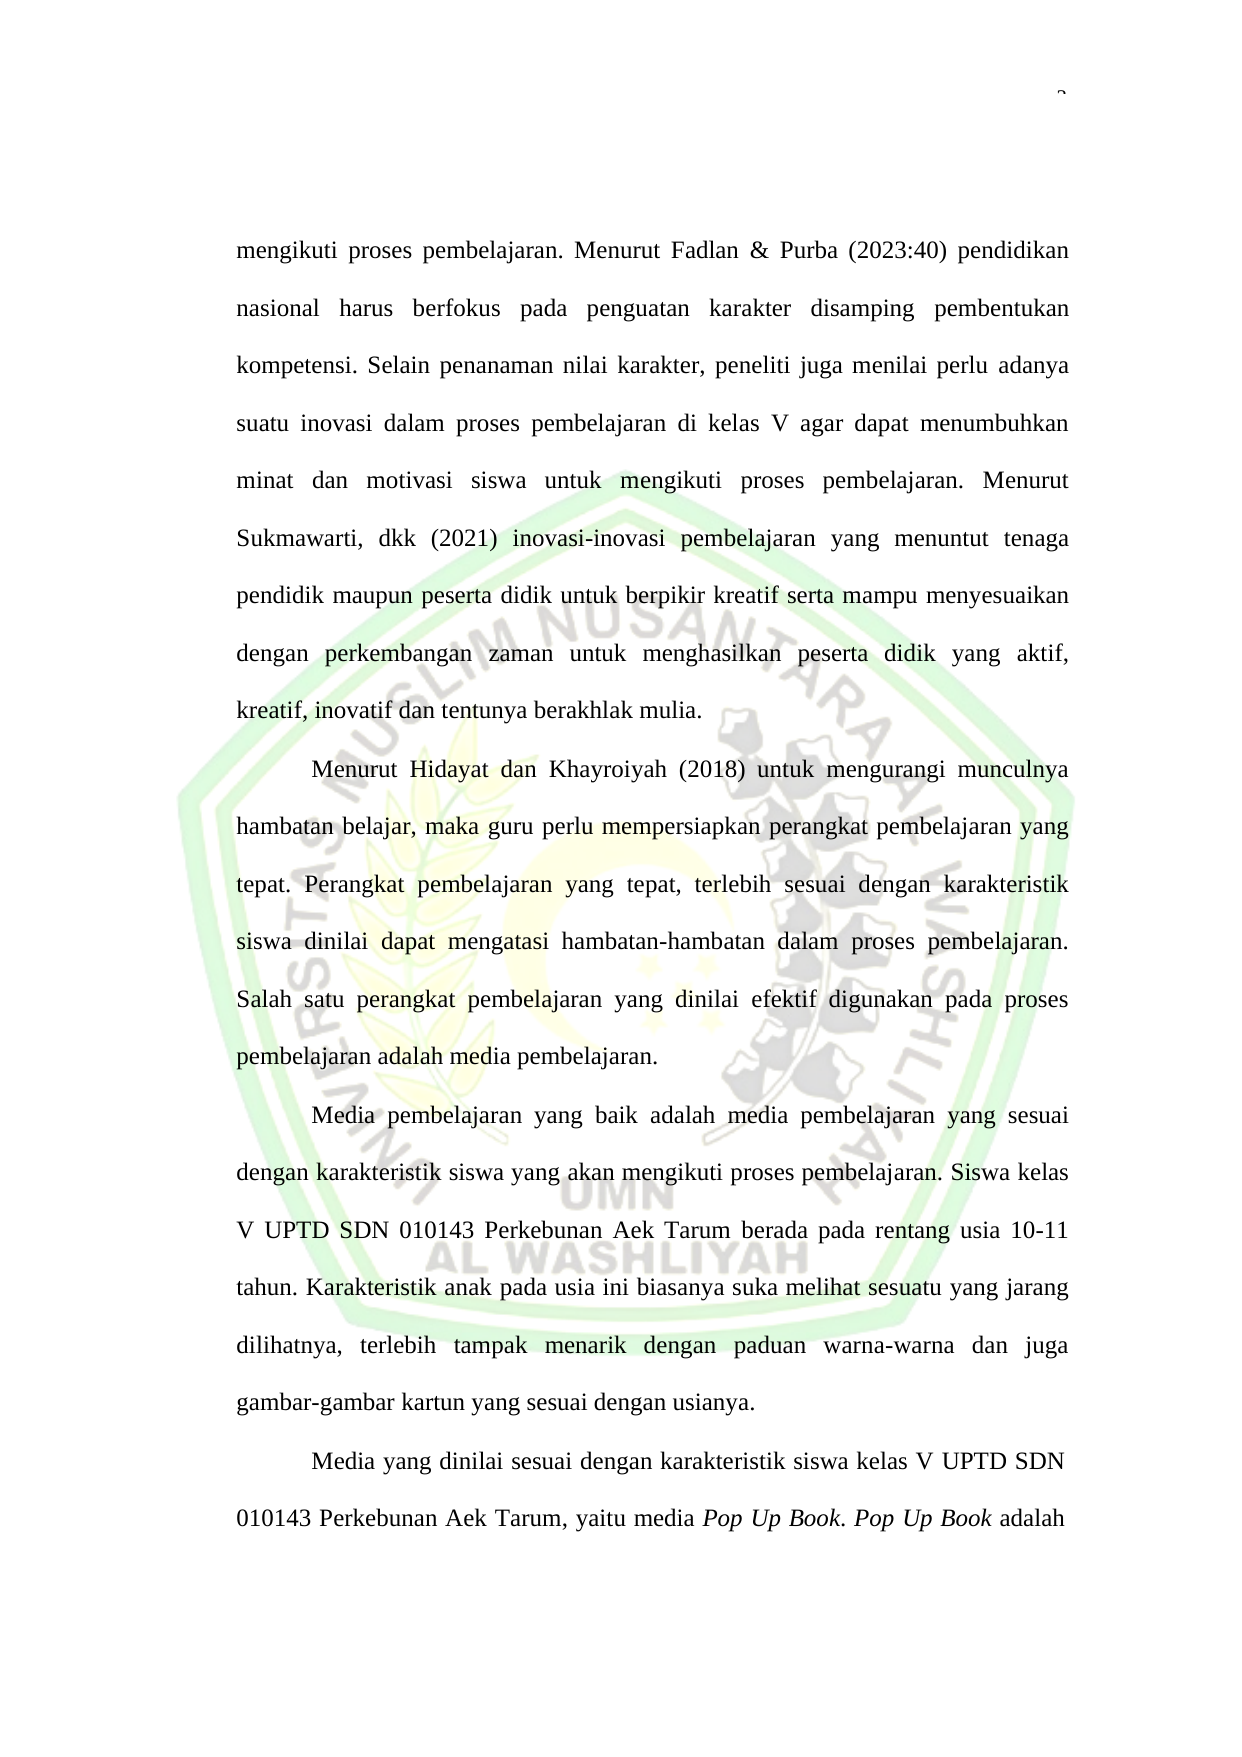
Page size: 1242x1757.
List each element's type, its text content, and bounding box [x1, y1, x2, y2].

text Media yang dinilai sesuai dengan karakteristik siswa kelas V UPTD SDN [311, 1446, 1077, 1475]
text Menurut Hidayat dan Khayroiyah (2018) untuk mengurangi munculnya hambatan belajar, maka guru perlu mempersiapkan perangkat pembelajaran yang tepat. Perangkat pembelajaran yang tepat, terlebih sesuai dengan karakteristik siswa dinilai dapat mengatasi hambatan-hambatan dalam proses pembelajaran. Salah satu perangkat pembelajaran yang dinilai efektif digunakan pada proses pembelajaran adalah media pembelajaran. [236, 754, 1069, 1070]
text 010143 Perkebunan Aek Tarum, yaitu media Pop Up Book. Pop Up Book adalah [236, 1503, 1068, 1532]
text mengikuti proses pembelajaran. Menurut Fadlan & Purba (2023:40) pendidikan nasional harus berfokus pada penguatan karakter disamping pembentukan kompetensi. Selain penanaman nilai karakter, peneliti juga menilai perlu adanya suatu inovasi dalam proses pembelajaran di kelas V agar dapat menumbuhkan minat dan motivasi siswa untuk mengikuti proses pembelajaran. Menurut Sukmawarti, dkk (2021) inovasi-inovasi pembelajaran yang menuntut tenaga pendidik maupun peserta didik untuk berpikir kreatif serta mampu menyesuaikan dengan perkembangan zaman untuk menghasilkan peserta didik yang aktif, kreatif, inovatif dan tentunya berakhlak mulia. [236, 235, 1069, 724]
text Media pembelajaran yang baik adalah media pembelajaran yang sesuai dengan karakteristik siswa yang akan mengikuti proses pembelajaran. Siswa kelas V UPTD SDN 010143 Perkebunan Aek Tarum berada pada rentang usia 10-11 tahun. Karakteristik anak pada usia ini biasanya suka melihat sesuatu yang jarang dilihatnya, terlebih tampak menarik dengan paduan warna-warna dan juga gambar-gambar kartun yang sesuai dengan usianya. [236, 1100, 1069, 1416]
